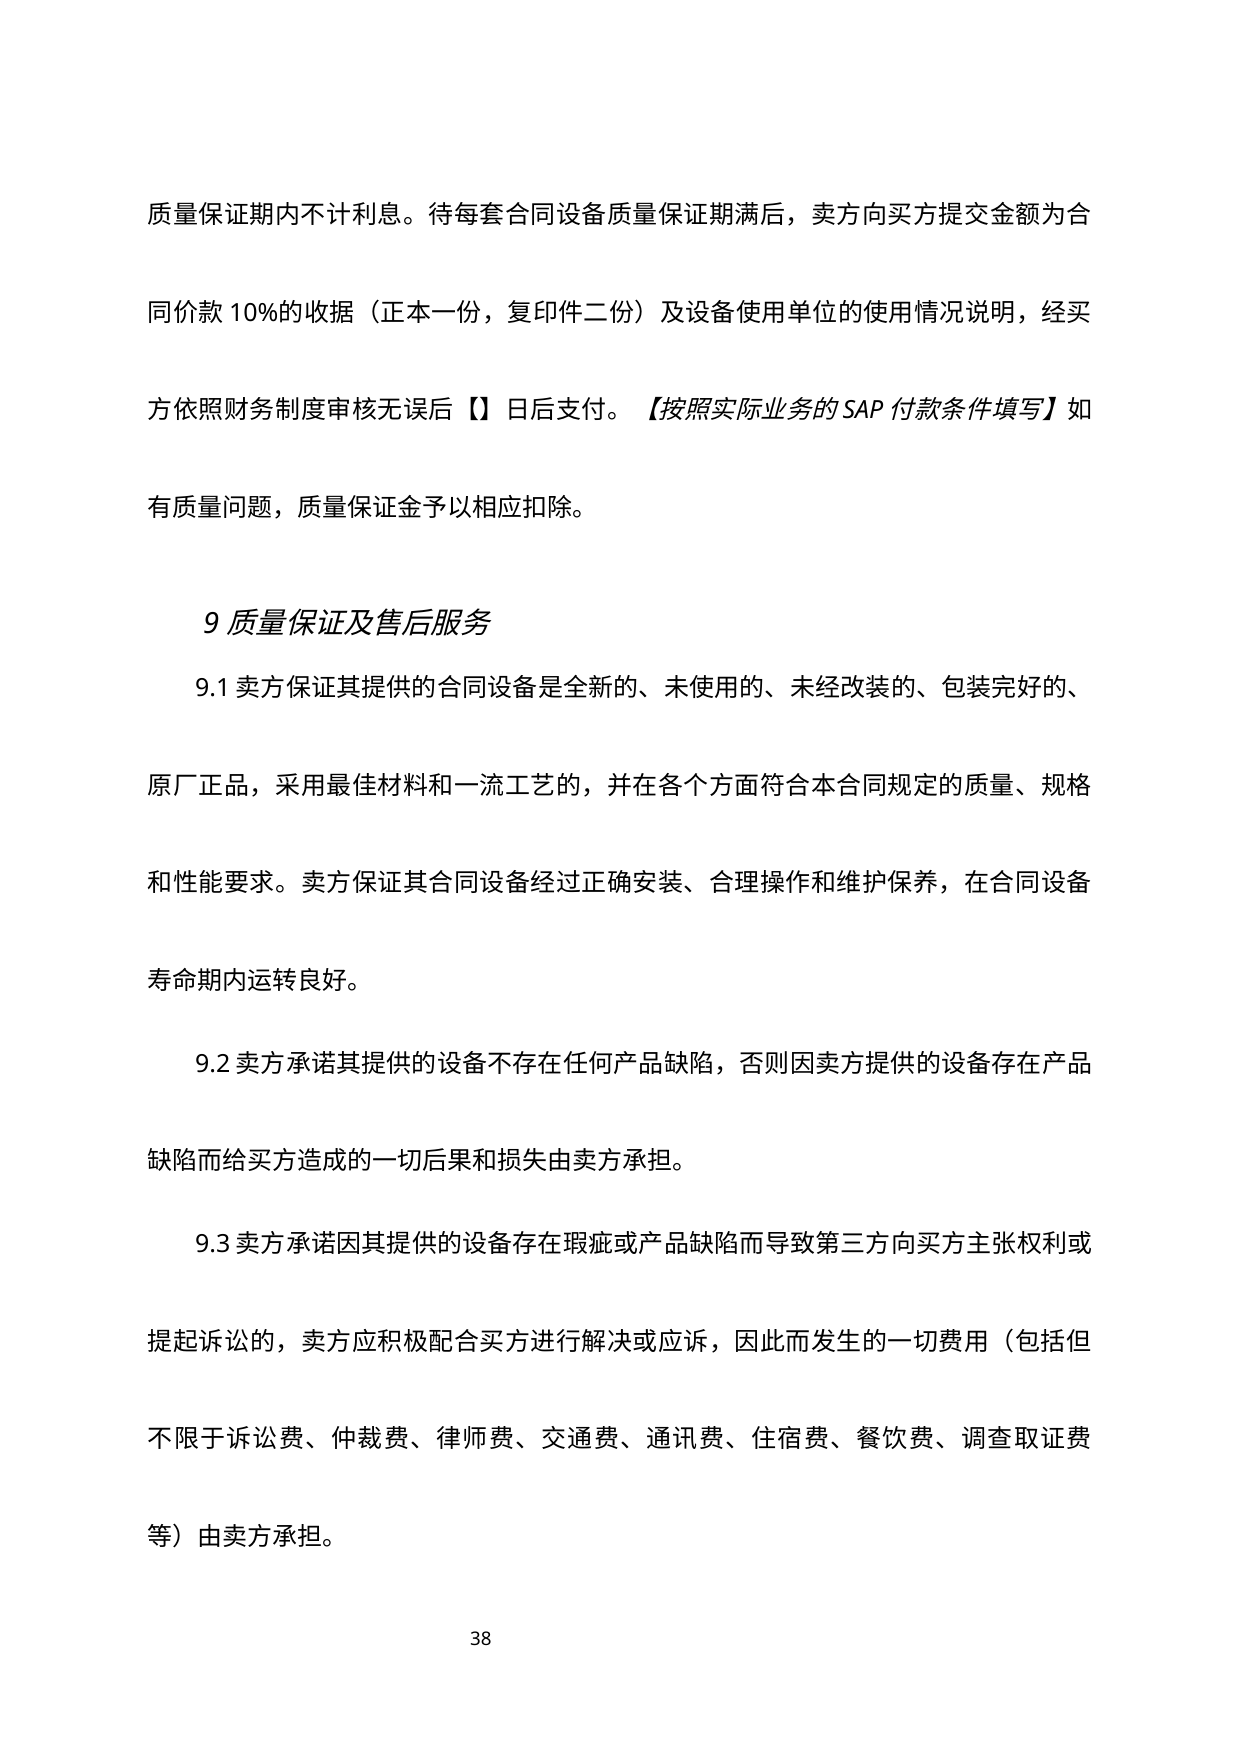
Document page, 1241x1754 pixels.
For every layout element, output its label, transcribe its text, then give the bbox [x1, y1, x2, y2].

subtitle 9 质量保证及售后服务 [148, 588, 1092, 653]
text 9.2卖方承诺其提供的设备不存在任何产品缺陷，否则因卖方提供的设备存在产品缺陷而给买方造成的一切后果和损失由卖方承担。 [148, 1029, 1092, 1191]
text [148, 180, 1092, 538]
text 9.1卖方保证其提供的合同设备是全新的、未使用的、未经改装的、包装完好的、原厂正品，采用最佳材料和一流工艺的，并在各个方面符合本合同规定的质量、规格和性能要求。卖方保证其合同设备经过正确安装、合理操作和维护保养，在合同设备寿命期内运转良好。 [148, 653, 1092, 1011]
text 9.3卖方承诺因其提供的设备存在瑕疵或产品缺陷而导致第三方向买方主张权利或提起诉讼的，卖方应积极配合买方进行解决或应诉，因此而发生的一切费用（包括但不限于诉讼费、仲裁费、律师费、交通费、通讯费、住宿费、餐饮费、调查取证费等）由卖方承担。 [148, 1209, 1092, 1567]
